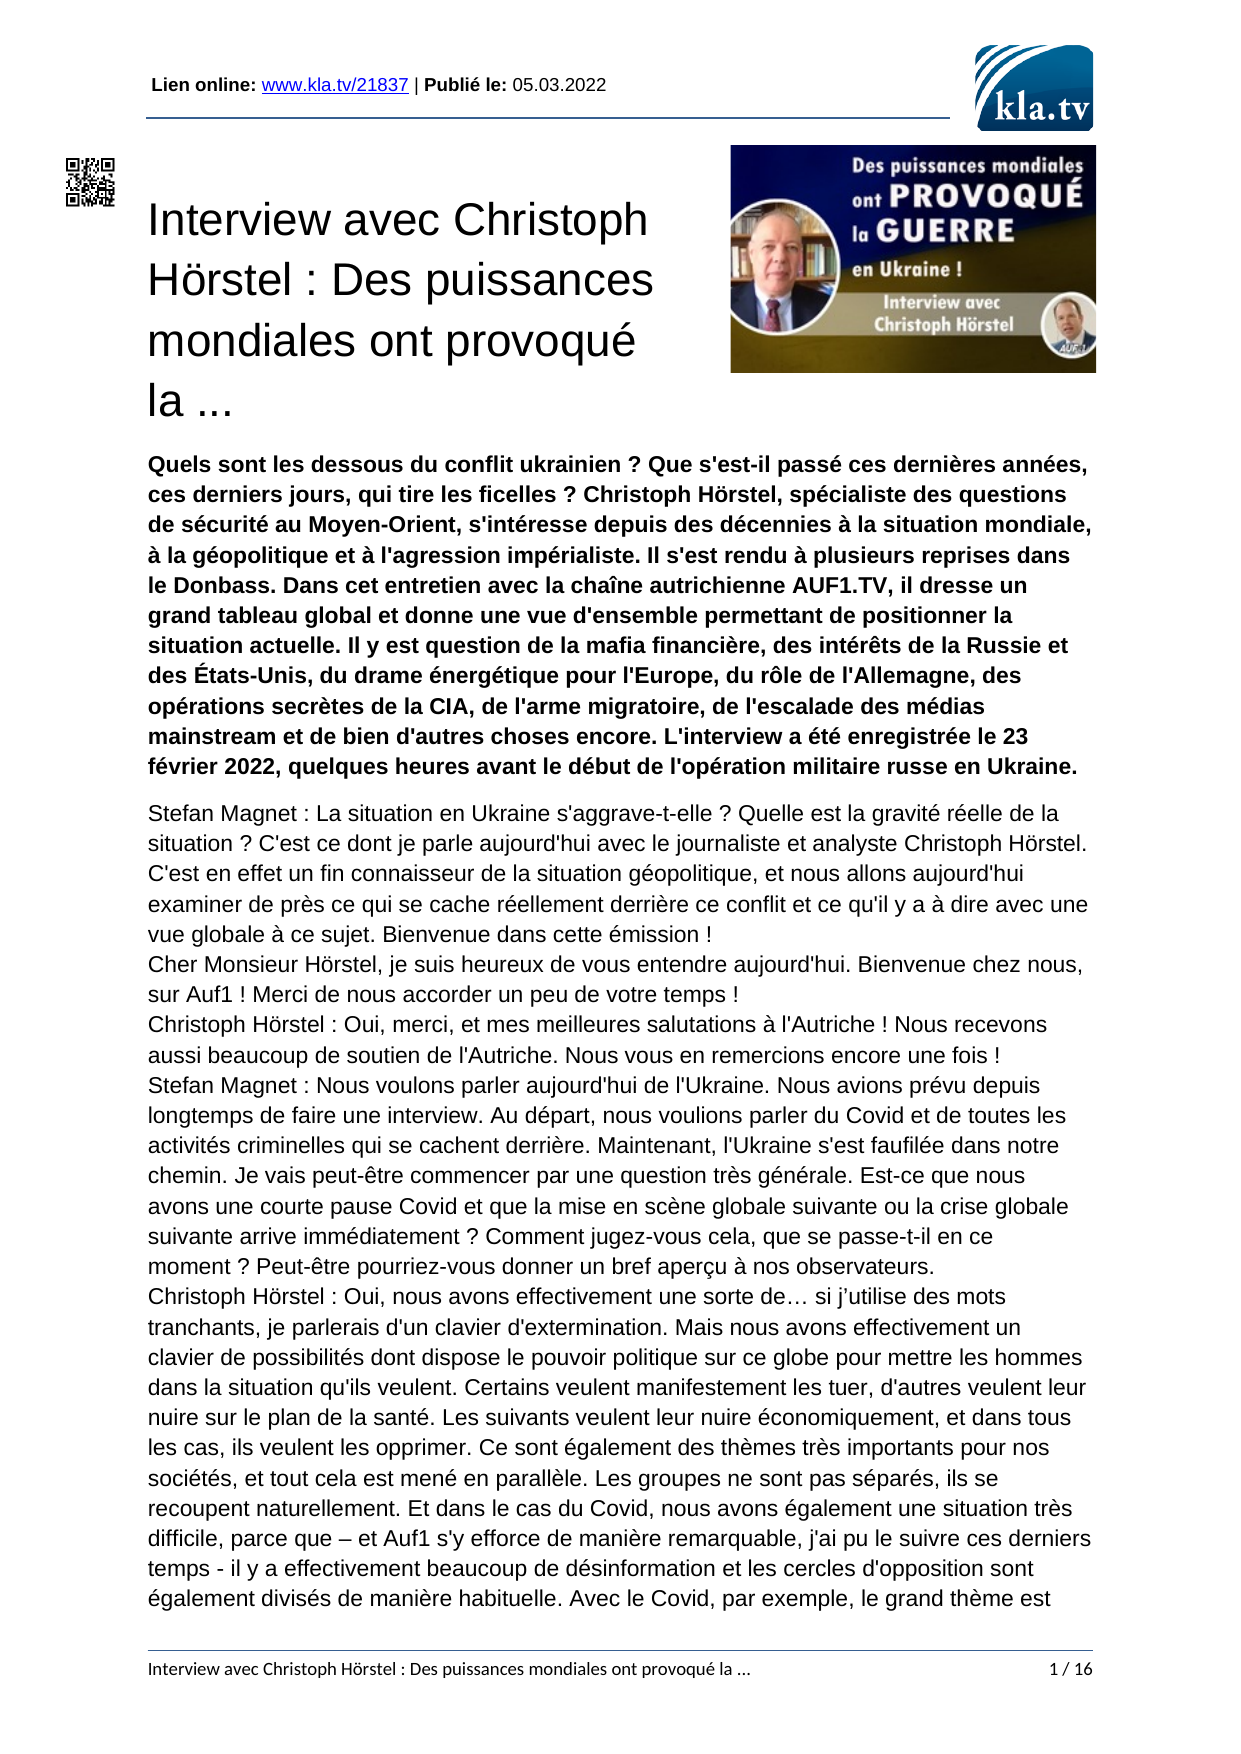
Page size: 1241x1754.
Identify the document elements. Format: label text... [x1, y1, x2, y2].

text Interview avec Christoph Hörstel : Des puissances mondiales ont provoqué la ... [148, 192, 1093, 427]
text Quels sont les dessous du conflit ukrainien ? Que s'est-il passé ces dernières années, ces derniers jours, qui tire les ficelles ? Christoph Hörstel, spécialiste des questions de sécurité au Moyen-Orient, s'intéresse depuis des décennies à la situation mondiale, à la géopolitique et à l'agression impérialiste. Il s'est rendu à plusieurs reprises dans le Donbass. Dans cet entretien avec la chaîne autrichienne AUF1.TV, il dresse un grand tableau global et donne une vue d'ensemble permettant de positionner la situation actuelle. Il y est question de la mafia financière, des intérêts de la Russie et des États-Unis, du drame énergétique pour l'Europe, du rôle de l'Allemagne, des opérations secrètes de la CIA, de l'arme migratoire, de l'escalade des médias mainstream et de bien d'autres choses encore. L'interview a été enregistrée le 23 février 2022, quelques heures avant le début de l'opération militaire russe en Ukraine. [148, 451, 1093, 779]
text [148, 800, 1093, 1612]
